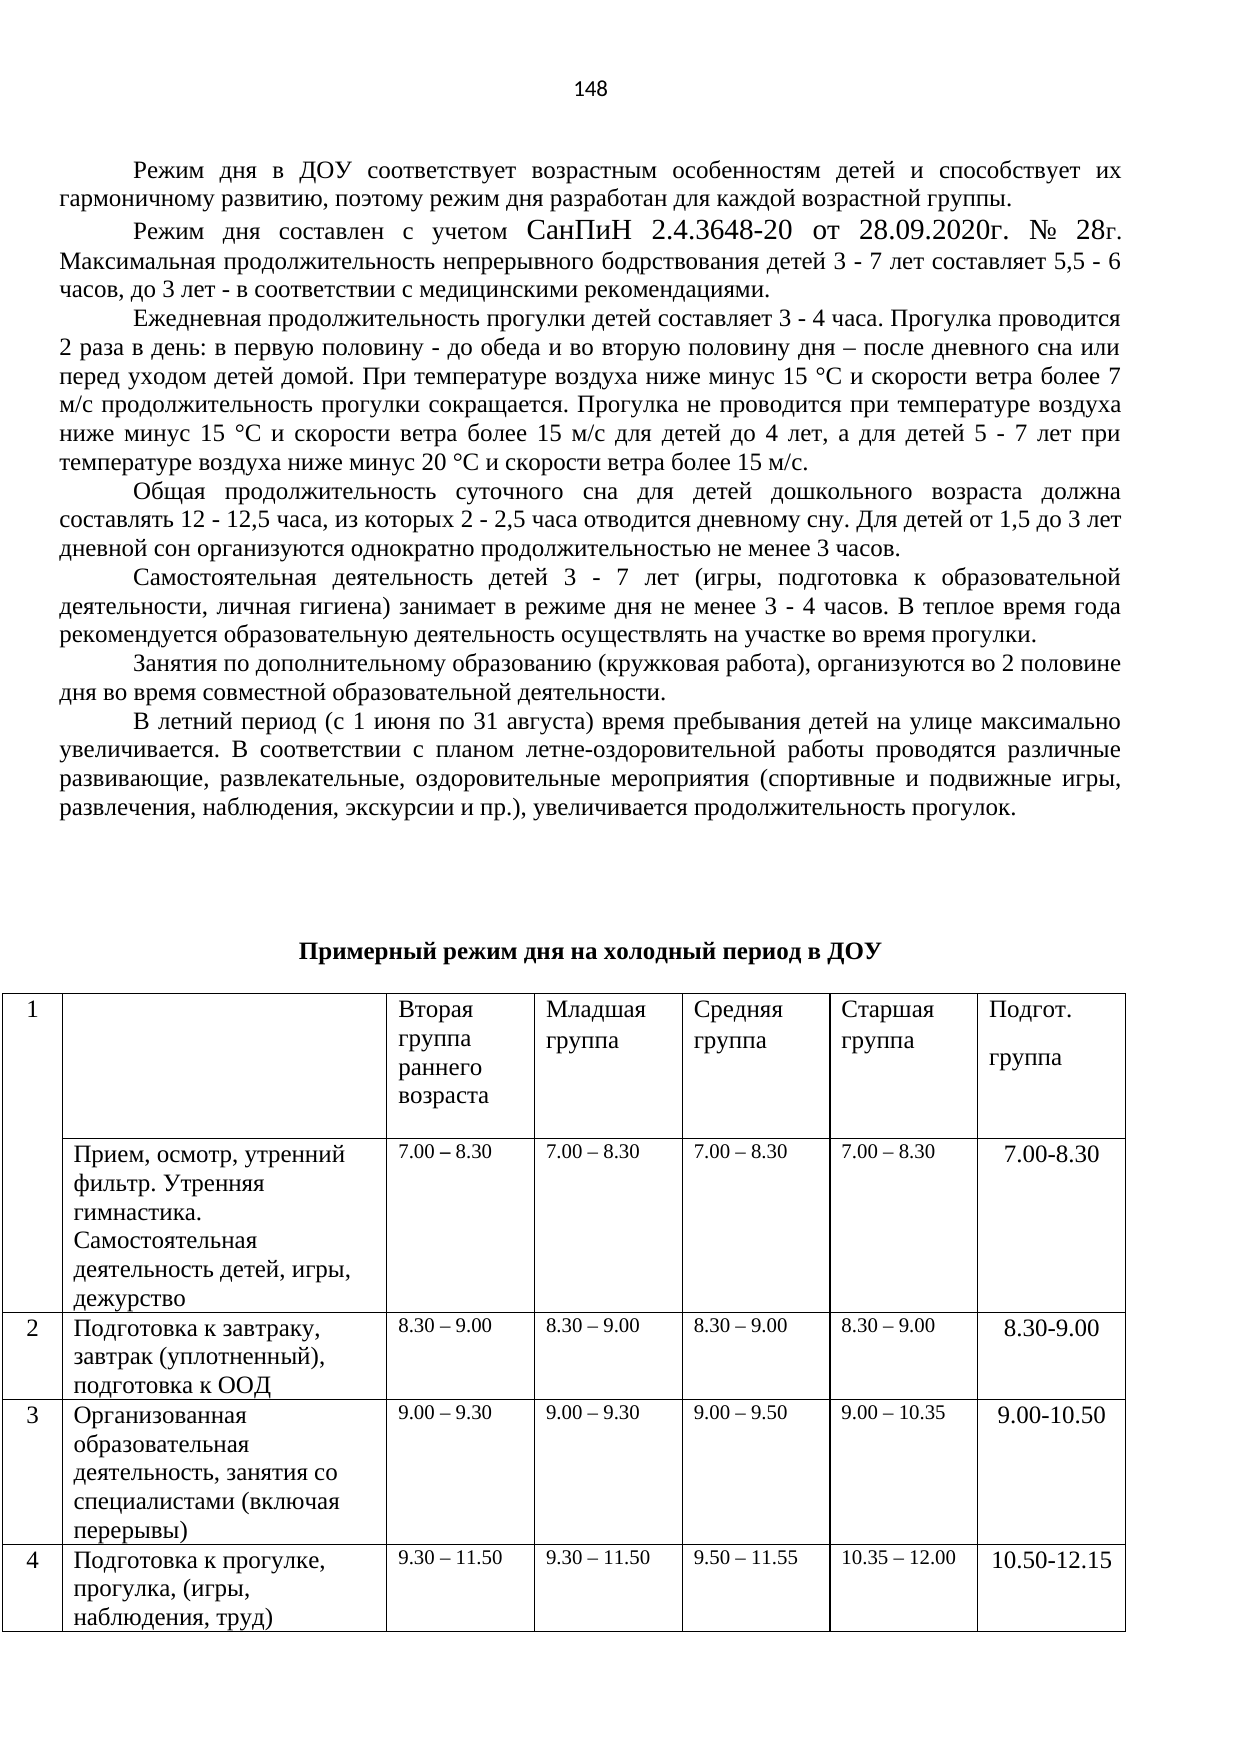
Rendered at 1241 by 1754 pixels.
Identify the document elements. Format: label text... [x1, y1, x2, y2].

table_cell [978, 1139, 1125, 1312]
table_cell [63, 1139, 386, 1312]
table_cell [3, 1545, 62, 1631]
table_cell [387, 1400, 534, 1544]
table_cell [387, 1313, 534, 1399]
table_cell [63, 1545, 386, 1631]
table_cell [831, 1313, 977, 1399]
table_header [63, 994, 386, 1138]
text Режим дня в ДОУ соответствует возрастным особенностям детей и способствует их гармоничному развитию, поэтому режим дня разработан для каждой возрастной группы. [59, 155, 1122, 212]
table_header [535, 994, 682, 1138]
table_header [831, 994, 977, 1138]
text Примерный режим дня на холодный период в ДОУ [59, 936, 1122, 964]
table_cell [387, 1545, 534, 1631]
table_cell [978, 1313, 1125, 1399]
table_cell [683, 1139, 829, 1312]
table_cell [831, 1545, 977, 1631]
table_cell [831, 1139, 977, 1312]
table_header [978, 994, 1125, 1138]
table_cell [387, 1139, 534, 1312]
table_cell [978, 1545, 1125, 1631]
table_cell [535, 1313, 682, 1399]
text Занятия по дополнительному образованию (кружковая работа), организуются во 2 половине дня во время совместной образовательной деятельности. [59, 648, 1122, 706]
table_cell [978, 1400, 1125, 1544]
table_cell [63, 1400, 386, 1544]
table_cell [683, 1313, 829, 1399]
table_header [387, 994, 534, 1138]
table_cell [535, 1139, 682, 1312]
text Ежедневная продолжительность прогулки детей составляет 3 - 4 часа. Прогулка проводится 2 раза в день: в первую половину - до обеда и во вторую половину дня – после дневного сна или перед уходом детей домой. При температуре воздуха ниже минус 15 °C и скорости ветра более 7 м/с продолжительность прогулки сокращается. Прогулка не проводится при температуре воздуха ниже минус 15 °C и скорости ветра более 15 м/с для детей до 4 лет, а для детей 5 - 7 лет при температуре воздуха ниже минус 20 °C и скорости ветра более 15 м/с. [59, 303, 1122, 476]
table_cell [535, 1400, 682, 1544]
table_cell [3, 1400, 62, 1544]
text Общая продолжительность суточного сна для детей дошкольного возраста должна составлять 12 - 12,5 часа, из которых 2 - 2,5 часа отводится дневному сну. Для детей от 1,5 до 3 лет дневной сон организуются однократно продолжительностью не менее 3 часов. [59, 476, 1122, 562]
text Самостоятельная деятельность детей 3 - 7 лет (игры, подготовка к образовательной деятельности, личная гигиена) занимает в режиме дня не менее 3 - 4 часов. В теплое время года рекомендуется образовательную деятельность осуществлять на участке во время прогулки. [59, 562, 1122, 648]
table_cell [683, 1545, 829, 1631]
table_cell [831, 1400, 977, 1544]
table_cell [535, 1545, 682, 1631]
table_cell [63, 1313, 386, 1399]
text В летний период (с 1 июня по 31 августа) время пребывания детей на улице максимально увеличивается. В соответствии с планом летне-оздоровительной работы проводятся различные развивающие, развлекательные, оздоровительные мероприятия (спортивные и подвижные игры, развлечения, наблюдения, экскурсии и пр.), увеличивается продолжительность прогулок. [59, 706, 1122, 821]
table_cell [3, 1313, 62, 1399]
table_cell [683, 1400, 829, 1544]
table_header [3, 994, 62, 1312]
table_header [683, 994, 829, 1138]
text Режим дня составлен с учетом СанПиН 2.4.3648-20 от 28.09.2020г. № 28г. Максимальная продолжительность непрерывного бодрствования детей 3 - 7 лет составляет 5,5 - 6 часов, до 3 лет - в соответствии с медицинскими рекомендациями. [59, 212, 1122, 303]
